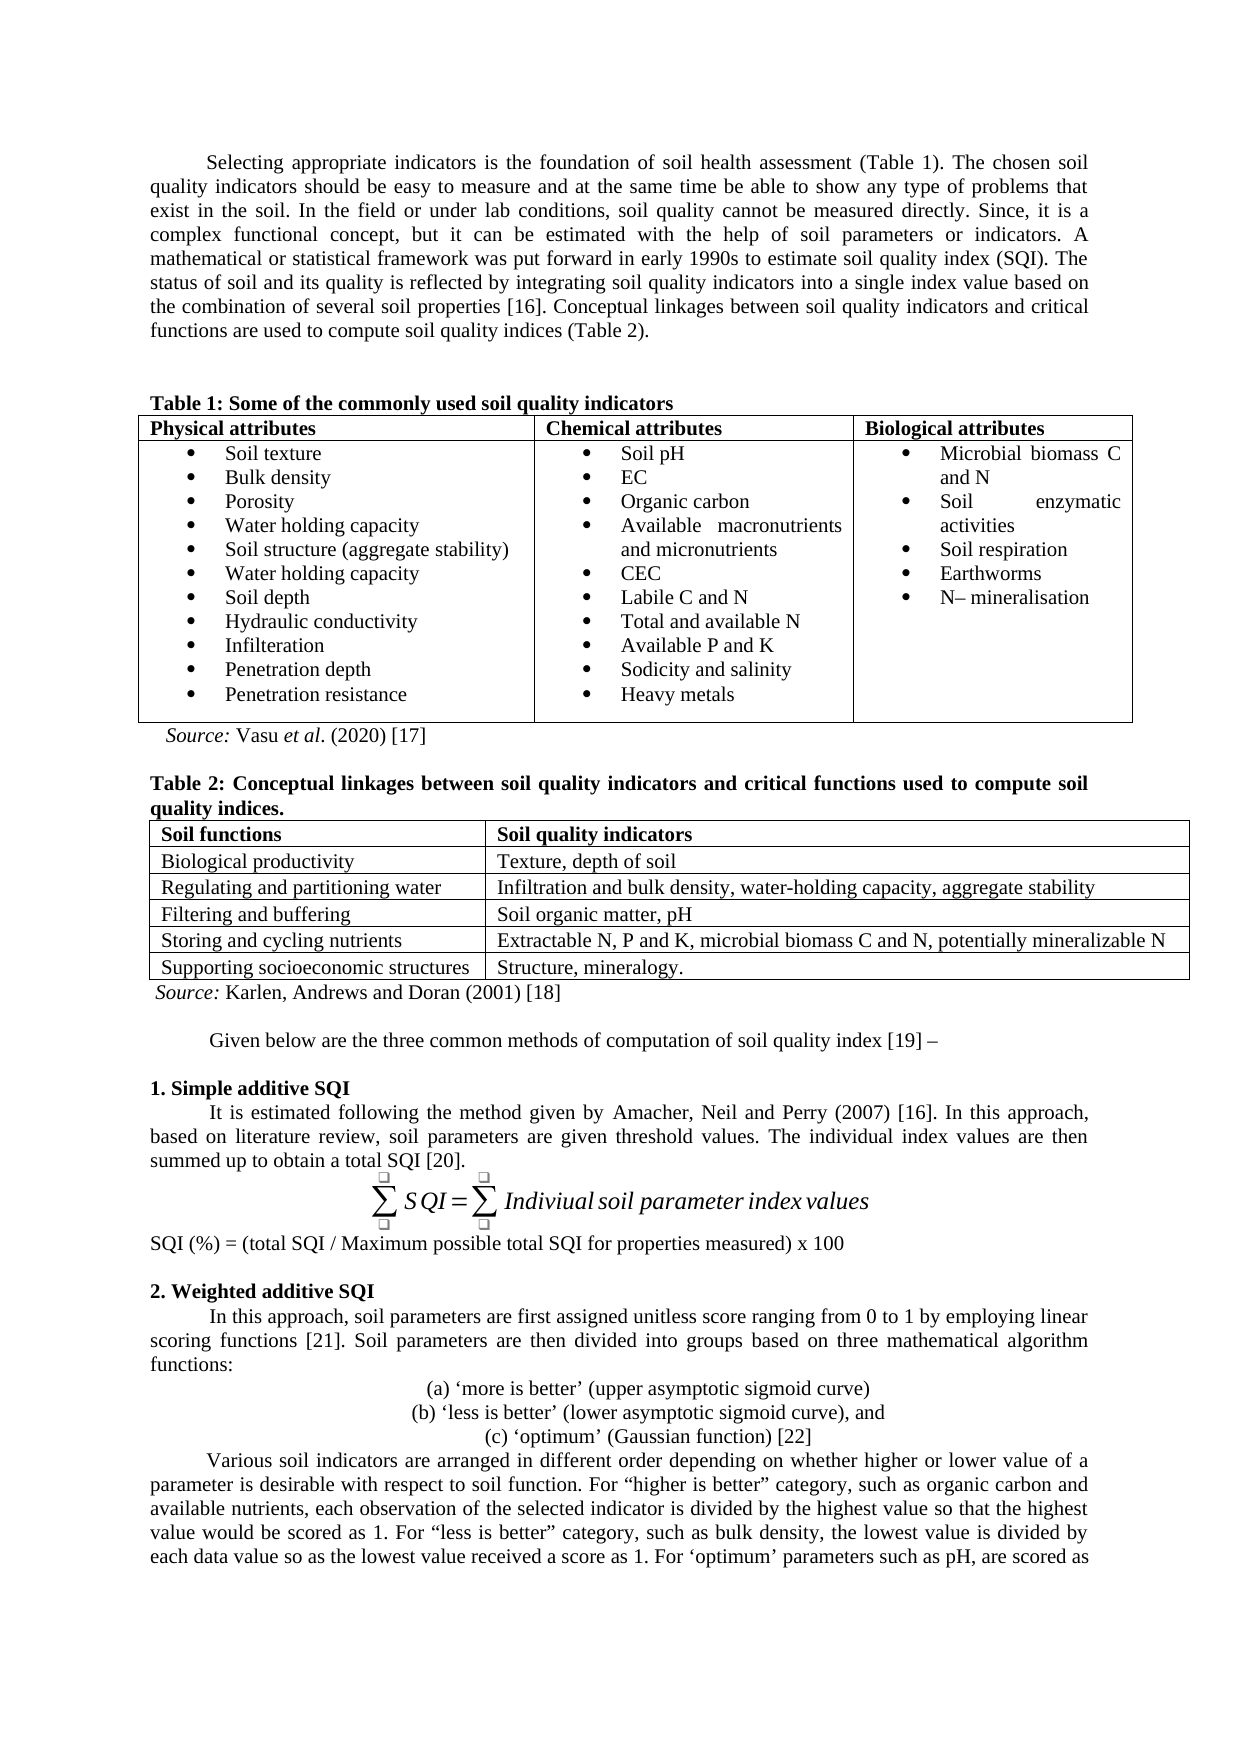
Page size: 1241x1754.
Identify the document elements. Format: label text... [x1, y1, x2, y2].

table_header Biological attributes [854, 416, 1132, 440]
table_cell Regulating and partitioning water [150, 874, 485, 899]
table_cell Supporting socioeconomic structures [150, 953, 485, 979]
table_cell Soil texture Bulk density Porosity Water holding capacity Soil structure (aggregate stability) Water holding capacity Soil depth Hydraulic conductivity Infilteration Penetration depth Penetration resistance [139, 441, 534, 722]
text In this approach, soil parameters are first assigned unitless score ranging from 0 to 1 by employing linear scoring functions [21]. Soil parameters are then divided into groups based on three mathematical algorithm functions: [150, 1303, 1090, 1376]
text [150, 1448, 1090, 1568]
table_cell Filtering and buffering [150, 900, 485, 926]
table_header Chemical attributes [535, 416, 853, 440]
table_cell Extractable N, P and K, microbial biomass C and N, potentially mineralizable N [486, 927, 1189, 952]
text Table 1: Some of the commonly used soil quality indicators [150, 391, 1090, 415]
table_header Soil functions [150, 821, 485, 846]
table_header Physical attributes [139, 416, 534, 440]
table_cell Infiltration and bulk density, water-holding capacity, aggregate stability [486, 874, 1189, 899]
text Table 2: Conceptual linkages between soil quality indicators and critical functions used to compute soil quality indices. [150, 771, 1090, 819]
text 2. Weighted additive SQI [150, 1279, 1090, 1303]
table_cell Microbial biomass C and N Soil enzymatic activities Soil respiration Earthworms N– mineralisation [854, 441, 1132, 722]
text (b) ‘less is better’ (lower asymptotic sigmoid curve), and [150, 1400, 1090, 1424]
text (c) ‘optimum’ (Gaussian function) [22] [150, 1424, 1090, 1448]
table_cell Soil organic matter, pH [486, 900, 1189, 926]
text Selecting appropriate indicators is the foundation of soil health assessment (Table 1). The chosen soil quality indicators should be easy to measure and at the same time be able to show any type of problems that exist in the soil. In the field or under lab conditions, soil quality cannot be measured directly. Since, it is a complex functional concept, but it can be estimated with the help of soil parameters or indicators. A mathematical or statistical framework was put forward in early 1990s to estimate soil quality index (SQI). The status of soil and its quality is reflected by integrating soil quality indicators into a single index value based on the combination of several soil properties [16]. Conceptual linkages between soil quality indicators and critical functions are used to compute soil quality indices (Table 2). [150, 150, 1090, 342]
table_cell Biological productivity [150, 847, 485, 873]
table_cell Storing and cycling nutrients [150, 927, 485, 952]
table_cell Structure, mineralogy. [486, 953, 1189, 979]
text It is estimated following the method given by Amacher, Neil and Perry (2007) [16]. In this approach, based on literature review, soil parameters are given threshold values. The individual index values are then summed up to obtain a total SQI [20]. [150, 1100, 1090, 1172]
table_cell Soil pH EC Organic carbon Available macronutrients and micronutrients CEC Labile C and N Total and available N Available P and K Sodicity and salinity Heavy metals [535, 441, 853, 722]
text 1. Simple additive SQI [150, 1076, 1090, 1100]
text Source: Karlen, Andrews and Doran (2001) [18] [150, 980, 1090, 1004]
text Source: Vasu et al. (2020) [17] [150, 723, 1090, 747]
text (a) ‘more is better’ (upper asymptotic sigmoid curve) [150, 1376, 1090, 1400]
table_header Soil quality indicators [486, 821, 1189, 846]
text SQI (%) = (total SQI / Maximum possible total SQI for properties measured) x 100 [150, 1231, 1090, 1255]
text Given below are the three common methods of computation of soil quality index [19] – [150, 1028, 1090, 1052]
table_cell Texture, depth of soil [486, 847, 1189, 873]
